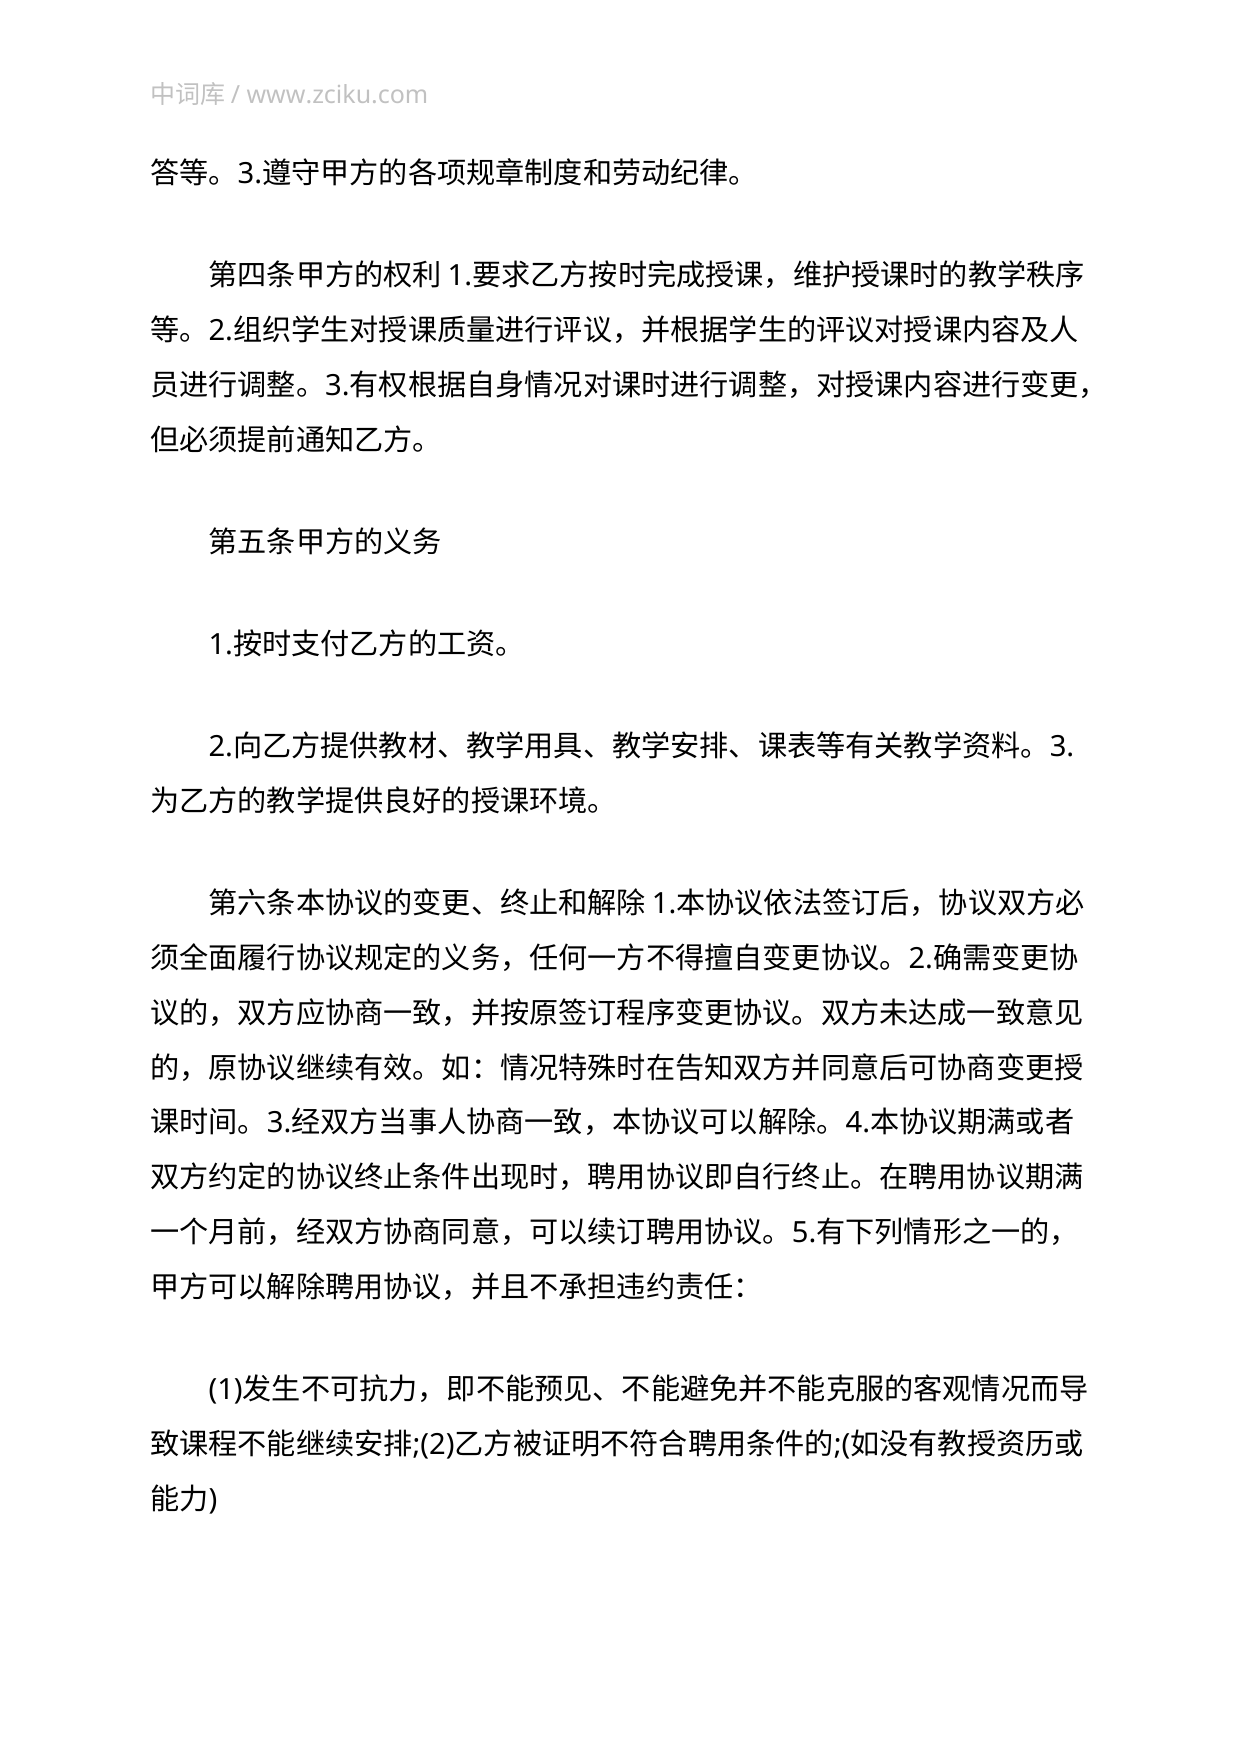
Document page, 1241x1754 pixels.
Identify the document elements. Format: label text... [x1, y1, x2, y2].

text 第六条本协议的变更、终止和解除1.本协议依法签订后，协议双方必须全面履行协议规定的义务，任何一方不得擅自变更协议。2.确需变更协议的，双方应协商一致，并按原签订程序变更协议。双方未达成一致意见的，原协议继续有效。如：情况特殊时在告知双方并同意后可协商变更授课时间。3.经双方当事人协商一致，本协议可以解除。4.本协议期满或者双方约定的协议终止条件出现时，聘用协议即自行终止。在聘用协议期满一个月前，经双方协商同意，可以续订聘用协议。5.有下列情形之一的，甲方可以解除聘用协议，并且不承担违约责任： [150, 879, 1090, 1306]
text 2.向乙方提供教材、教学用具、教学安排、课表等有关教学资料。3.为乙方的教学提供良好的授课环境。 [150, 722, 1090, 820]
text 第五条甲方的义务 [150, 519, 1090, 561]
text 1.按时支付乙方的工资。 [150, 621, 1090, 663]
text 第四条甲方的权利1.要求乙方按时完成授课，维护授课时的教学秩序等。2.组织学生对授课质量进行评议，并根据学生的评议对授课内容及人员进行调整。3.有权根据自身情况对课时进行调整，对授课内容进行变更，但必须提前通知乙方。 [150, 252, 1090, 459]
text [150, 150, 1090, 192]
text (1)发生不可抗力，即不能预见、不能避免并不能克服的客观情况而导致课程不能继续安排;(2)乙方被证明不符合聘用条件的;(如没有教授资历或能力) [150, 1366, 1090, 1518]
